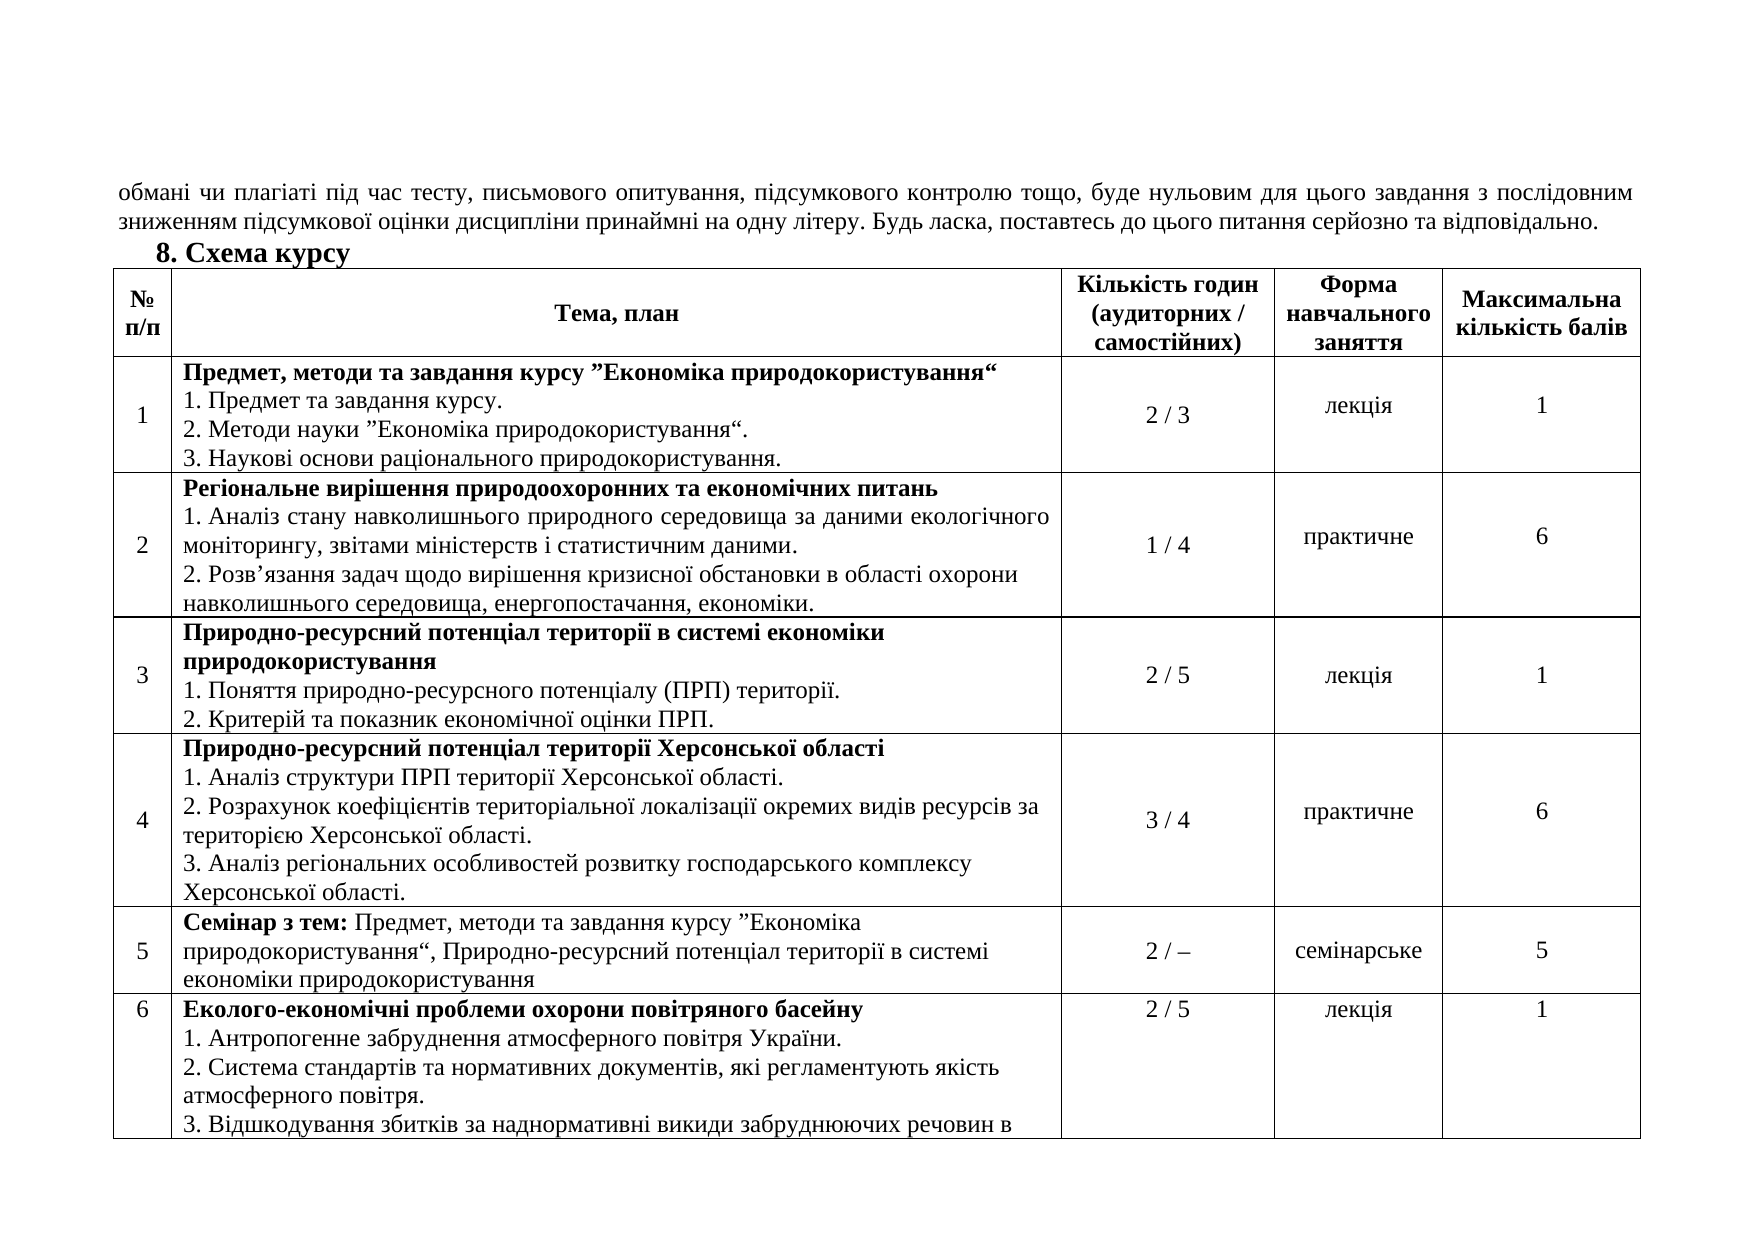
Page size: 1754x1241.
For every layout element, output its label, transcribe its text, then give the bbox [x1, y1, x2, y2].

table_cell семінарське [1275, 907, 1442, 993]
table_cell 6 [1443, 473, 1640, 616]
table_cell Природно-ресурсний потенціал території Херсонської області 1. Аналіз структури ПРП території Херсонської області. 2. Розрахунок коефіцієнтів територіальної локалізації окремих видів ресурсів за територією Херсонської області. 3. Аналіз регіональних особливостей розвитку господарського комплексу Херсонської області. [172, 734, 1061, 906]
table_header Максимальна кількість балів [1443, 269, 1640, 356]
table_cell 2 / 5 [1062, 618, 1274, 732]
table_cell 3 [114, 618, 171, 732]
table_cell лекція [1275, 357, 1442, 472]
table_cell 5 [1443, 907, 1640, 993]
table_cell 1 [1443, 994, 1640, 1138]
table_header Кількість годин (аудиторних / самостійних) [1062, 269, 1274, 356]
table_cell 2 [114, 473, 171, 616]
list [118, 177, 1636, 235]
table_cell 4 [114, 734, 171, 906]
table_cell 1 [1443, 618, 1640, 732]
table_cell 3 / 4 [1062, 734, 1274, 906]
table_header Форма навчального заняття [1275, 269, 1442, 356]
table_header № п/п [114, 269, 171, 356]
table_cell 1 [1443, 357, 1640, 472]
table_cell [172, 994, 1061, 1138]
table_cell 2 / 3 [1062, 357, 1274, 472]
table_cell 6 [1443, 734, 1640, 906]
table_cell лекція [1275, 618, 1442, 732]
list 8. Схема курсу [156, 235, 1636, 268]
table_cell 2 / 5 [1062, 994, 1274, 1138]
table_cell 2 / – [1062, 907, 1274, 993]
table_cell Предмет, методи та завдання курсу ”Економіка природокористування“ 1. Предмет та завдання курсу. 2. Методи науки ”Економіка природокористування“. 3. Наукові основи раціонального природокористування. [172, 357, 1061, 472]
table_cell Семінар з тем: Предмет, методи та завдання курсу ”Економіка природокористування“, Природно-ресурсний потенціал території в системі економіки природокористування [172, 907, 1061, 993]
table_cell 1 [114, 357, 171, 472]
table_cell 1 / 4 [1062, 473, 1274, 616]
table_cell практичне [1275, 473, 1442, 616]
table_cell Природно-ресурсний потенціал території в системі економіки природокористування 1. Поняття природно-ресурсного потенціалу (ПРП) території. 2. Критерій та показник економічної оцінки ПРП. [172, 618, 1061, 732]
table_cell 6 [114, 994, 171, 1138]
table_cell 5 [114, 907, 171, 993]
table_cell лекція [1275, 994, 1442, 1138]
table_header Тема, план [172, 269, 1061, 356]
table_cell Регіональне вирішення природоохоронних та економічних питань 1. Аналіз стану навколишнього природного середовища за даними екологічного моніторингу, звітами міністерств і статистичним даними. 2. Розв’язання задач щодо вирішення кризисної обстановки в області охорони навколишнього середовища, енергопостачання, економіки. [172, 473, 1061, 616]
table_cell практичне [1275, 734, 1442, 906]
